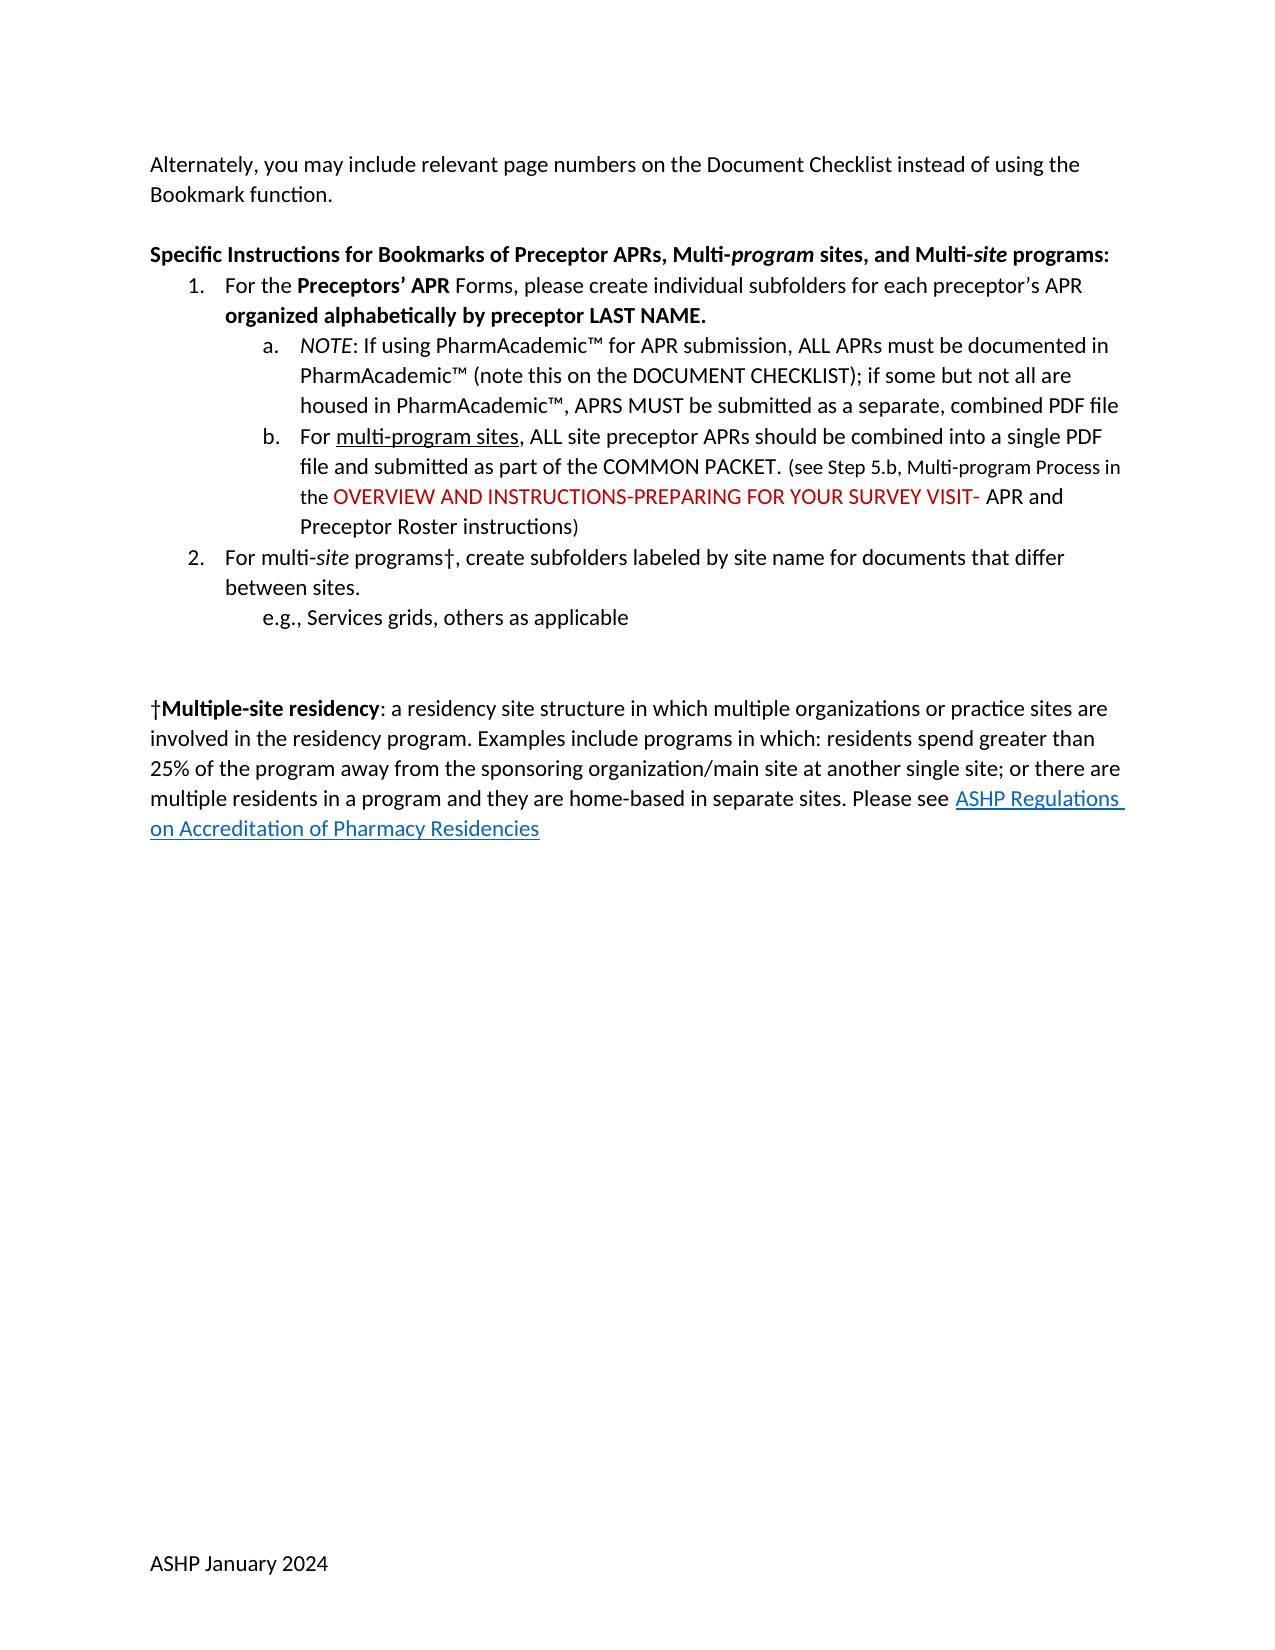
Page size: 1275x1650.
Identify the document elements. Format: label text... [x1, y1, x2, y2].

text †Multiple-site residency: a residency site structure in which multiple organizations or practice sites are involved in the residency program. Examples include programs in which: residents spend greater than 25% of the program away from the sponsoring organization/main site at another single site; or there are multiple residents in a program and they are home-based in separate sites. Please see ASHP Regulations on Accreditation of Pharmacy Residencies [150, 694, 1125, 843]
list For multi-program sites, ALL site preceptor APRs should be combined into a single PDF file and submitted as part of the COMMON PACKET. (see Step 5.b, Multi-program Process in the OVERVIEW AND INSTRUCTIONS-PREPARING FOR YOUR SURVEY VISIT- APR and Preceptor Roster instructions) [262, 422, 1125, 541]
list For multi-site programs†, create subfolders labeled by site name for documents that differ between sites. [187, 543, 1125, 601]
text Specific Instructions for Bookmarks of Preceptor APRs, Multi-program sites, and Multi-site programs: [150, 241, 1125, 269]
list For the Preceptors’ APR Forms, please create individual subfolders for each preceptor’s APR organized alphabetically by preceptor last name. [187, 271, 1125, 329]
text e.g., Services grids, others as applicable [262, 603, 1125, 631]
list NOTE: If using PharmAcademic™ for APR submission, ALL APRs must be documented in PharmAcademic™ (note this on the DOCUMENT CHECKLIST); if some but not all are housed in PharmAcademic™, APRS MUST be submitted as a separate, combined PDF file [262, 331, 1125, 420]
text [150, 150, 1125, 208]
